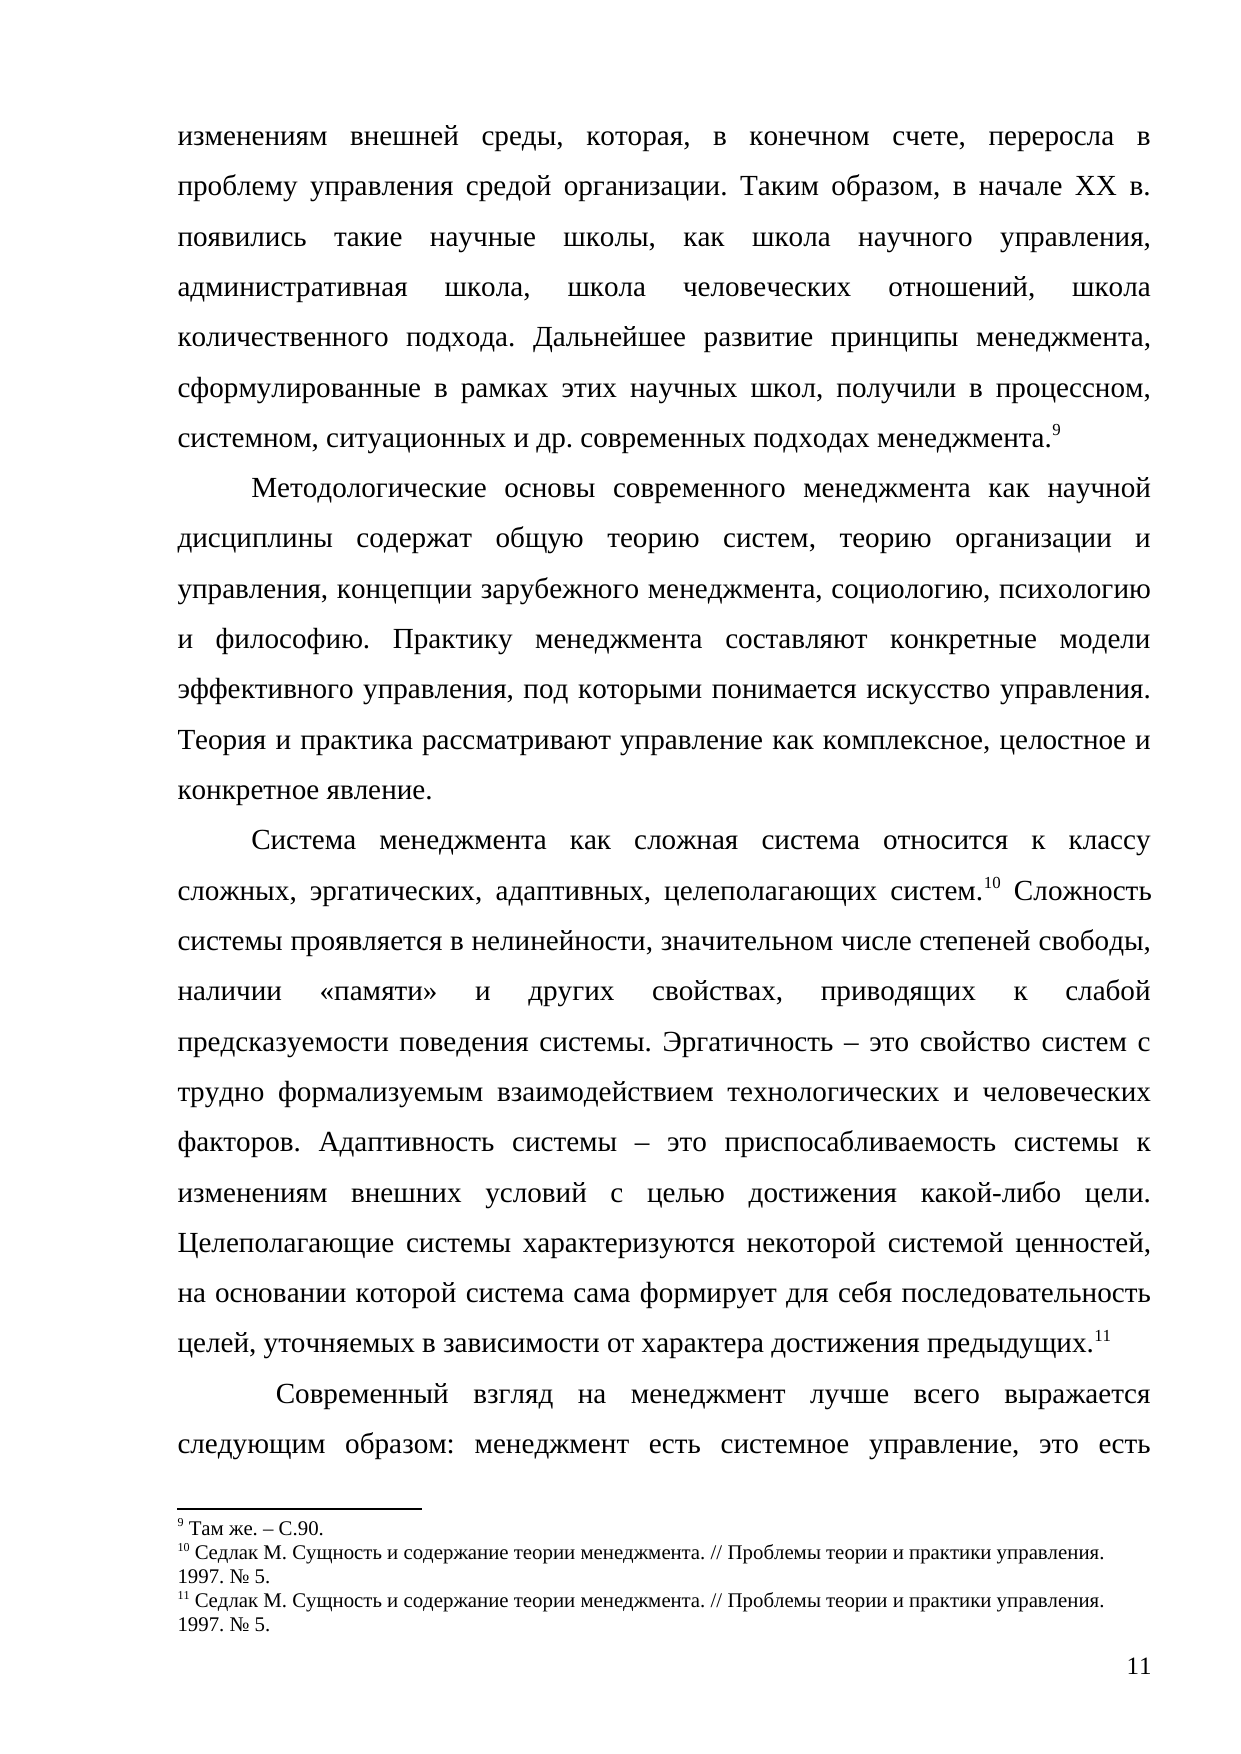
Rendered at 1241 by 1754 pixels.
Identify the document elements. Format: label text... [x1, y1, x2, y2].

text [177, 118, 1152, 453]
text Система менеджмента как сложная система относится к классу сложных, эргатических, адаптивных, целеполагающих систем. Сложность системы проявляется в нелинейности, значительном числе степеней свободы, наличии «памяти» и других свойствах, приводящих к слабой предсказуемости поведения системы. Эргатичность – это свойство систем с трудно формализуемым взаимодействием технологических и человеческих факторов. Адаптивность системы – это приспосабливаемость системы к изменениям внешних условий с целью достижения какой-либо цели. Целеполагающие системы характеризуются некоторой системой ценностей, на основании которой система сама формирует для себя последовательность целей, уточняемых в зависимости от характера достижения предыдущих. [177, 822, 1152, 1359]
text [177, 1376, 1152, 1460]
text Методологические основы современного менеджмента как научной дисциплины содержат общую теорию систем, теорию организации и управления, концепции зарубежного менеджмента, социологию, психологию и философию. Практику менеджмента составляют конкретные модели эффективного управления, под которыми понимается искусство управления. Теория и практика рассматривают управление как комплексное, целостное и конкретное явление. [177, 470, 1152, 806]
